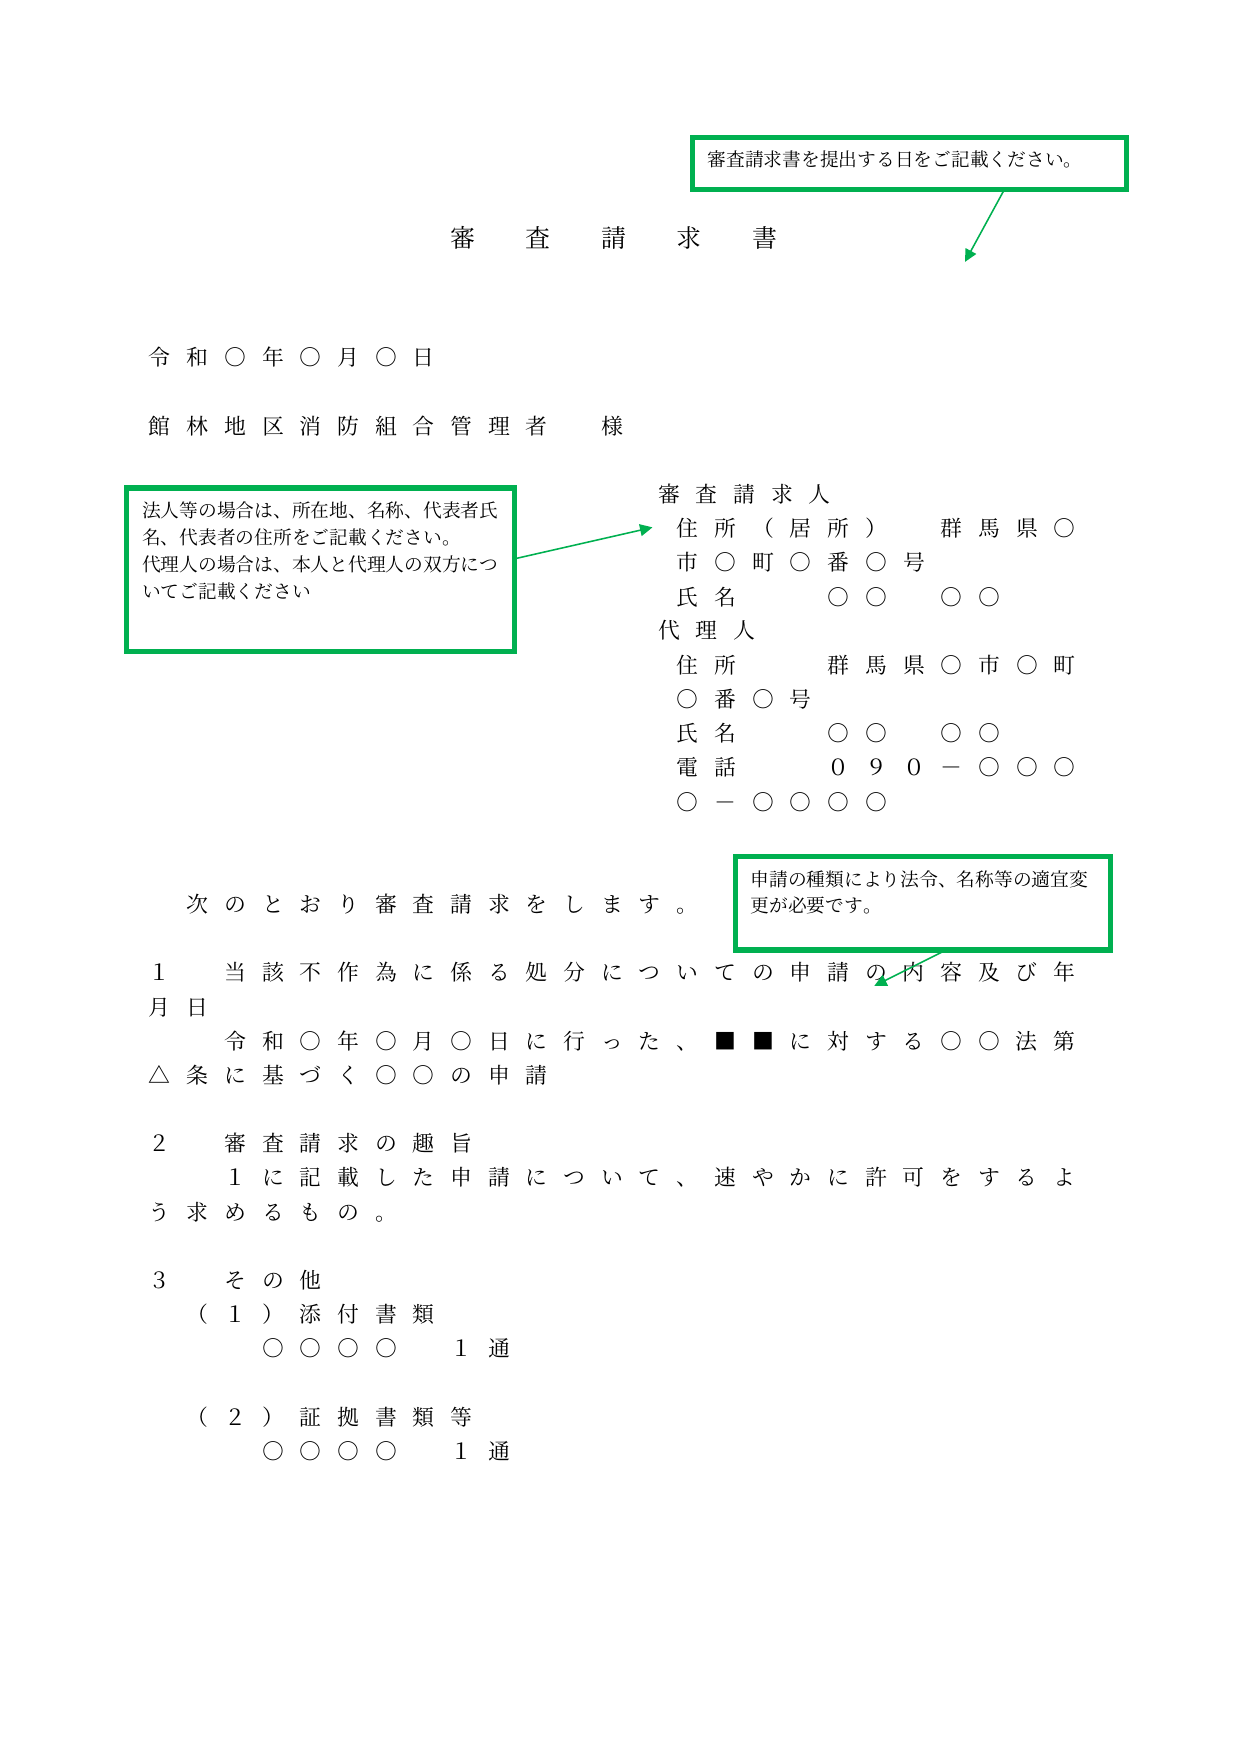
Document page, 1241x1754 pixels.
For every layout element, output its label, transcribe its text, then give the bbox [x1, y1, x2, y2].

text 審 査 請 求 書 [149, 202, 1091, 271]
text ○○○○ １通 [149, 1330, 1091, 1364]
text 電話 ０９０－○○○○－○○○○ [677, 749, 1091, 817]
text 令和○年○月○日に行った、■■に対する○○法第△条に基づく○○の申請 [149, 1022, 1091, 1091]
text １ 当該不作為に係る処分についての申請の内容及び年月日 [149, 954, 1091, 1022]
text ○○○○ １通 [149, 1432, 1091, 1467]
text １に記載した申請について、速やかに許可をするよう求めるもの。 [149, 1159, 1091, 1227]
text （２）証拠書類等 [149, 1398, 1091, 1432]
text 氏名 ○○ ○○ [677, 715, 1091, 749]
text 館林地区消防組合管理者 様 [149, 407, 1091, 442]
text 住所（居所） 群馬県○市○町○番○号 [677, 510, 1091, 578]
text 審査請求人 [186, 476, 1091, 510]
text 代理人 [639, 612, 1091, 647]
text ２ 審査請求の趣旨 [149, 1125, 1091, 1159]
text 次のとおり審査請求をします。 [149, 886, 733, 920]
text （１）添付書類 [149, 1296, 1091, 1330]
text ３ その他 [149, 1262, 1091, 1296]
text 氏名 ○○ ○○ [677, 578, 1091, 612]
text 令和○年○月○日 [149, 305, 1091, 373]
text 住所 群馬県○市○町○番○号 [677, 647, 1091, 715]
